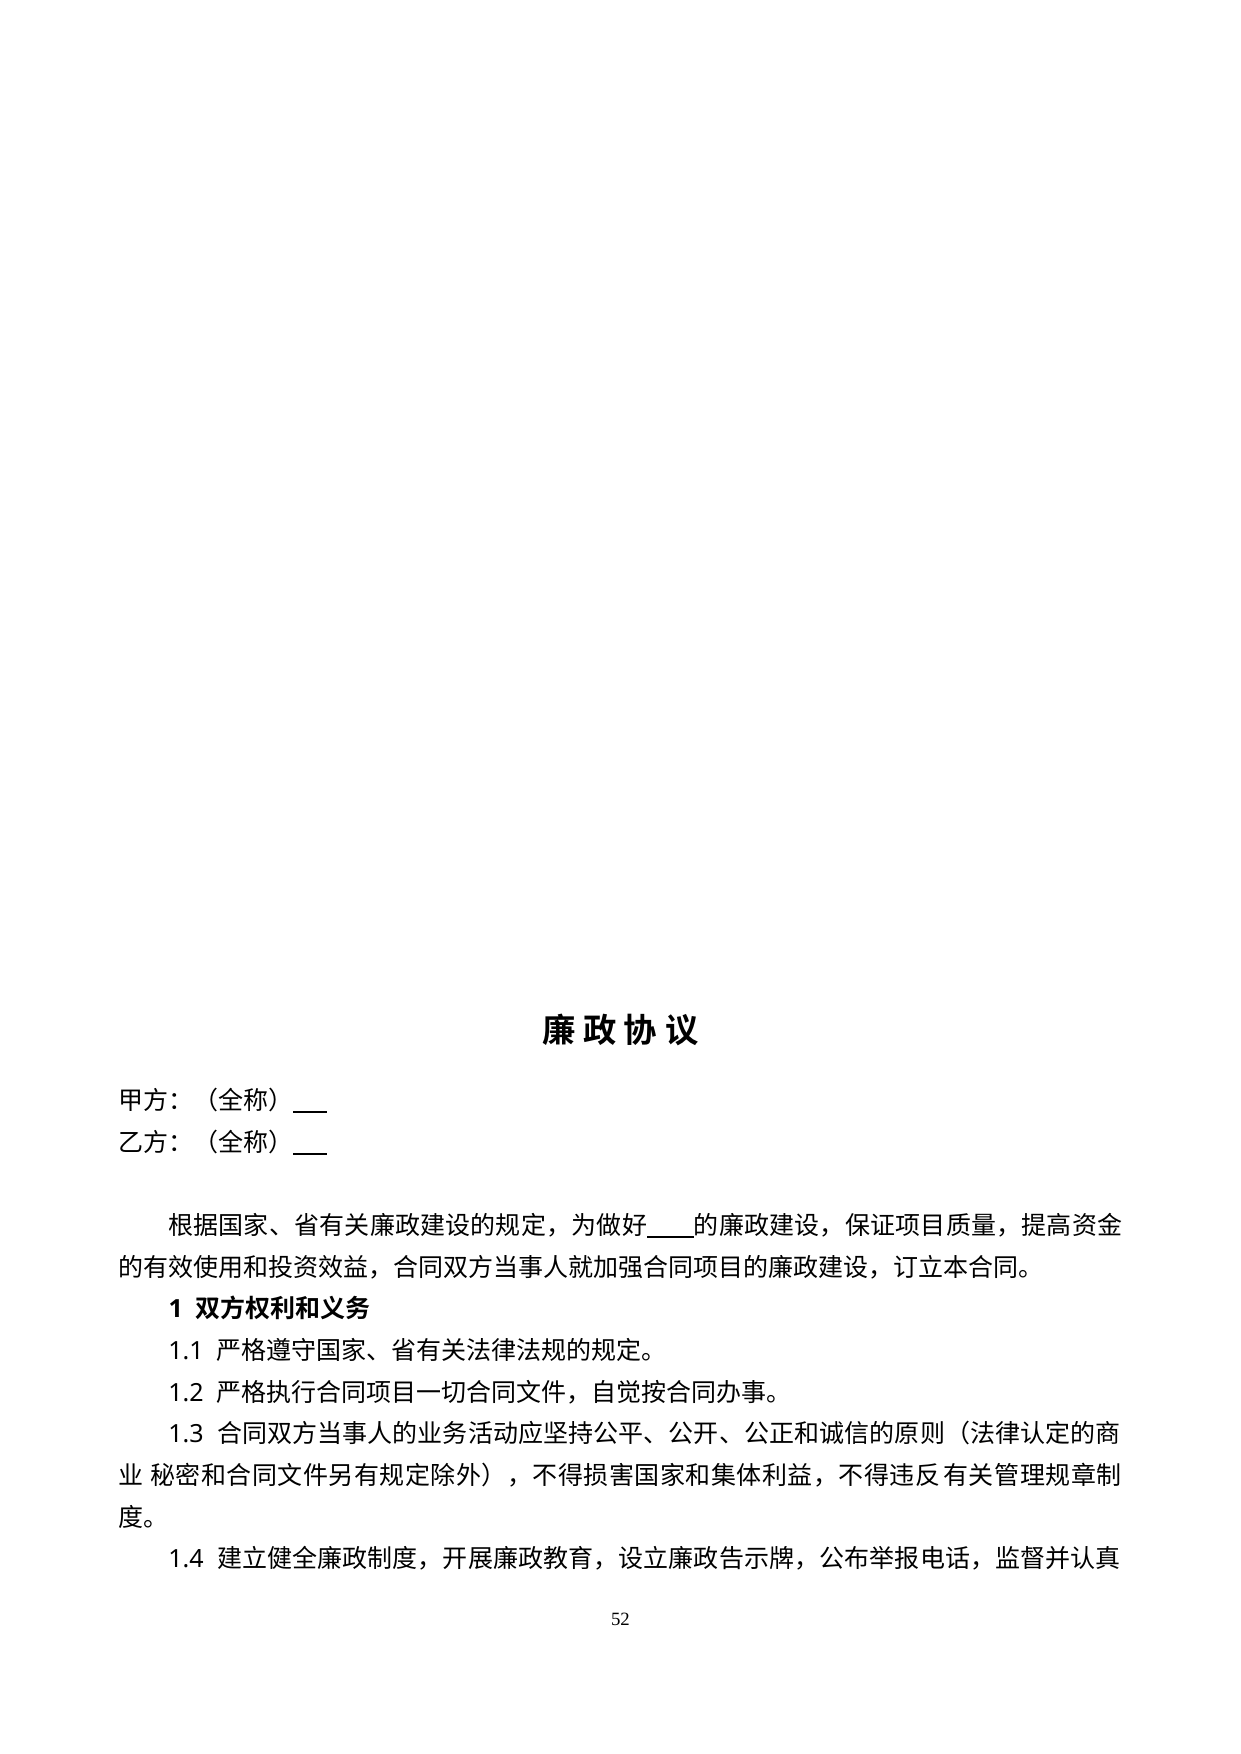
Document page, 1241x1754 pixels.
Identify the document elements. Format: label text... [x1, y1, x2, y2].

text 乙方：（全称） [118, 1118, 1122, 1159]
text 1.2 严格执行合同项目一切合同文件，自觉按合同办事。 [118, 1368, 1122, 1409]
text 根据国家、省有关廉政建设的规定，为做好 的廉政建设，保证项目质量，提高资金的有效使用和投资效益，合同双方当事人就加强合同项目的廉政建设，订立本合同。 [118, 1201, 1122, 1284]
text 1 双方权利和义务 [118, 1284, 1122, 1326]
text 1.1 严格遵守国家、省有关法律法规的规定。 [118, 1326, 1122, 1368]
text 甲方：（全称） [118, 1076, 1122, 1118]
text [118, 1534, 1122, 1576]
text 1.3 合同双方当事人的业务活动应坚持公平、公开、公正和诚信的原则（法律认定的商业 秘密和合同文件另有规定除外），不得损害国家和集体利益，不得违反有关管理规章制度。 [118, 1409, 1122, 1534]
text 廉 政 协 议 [118, 1004, 1122, 1052]
